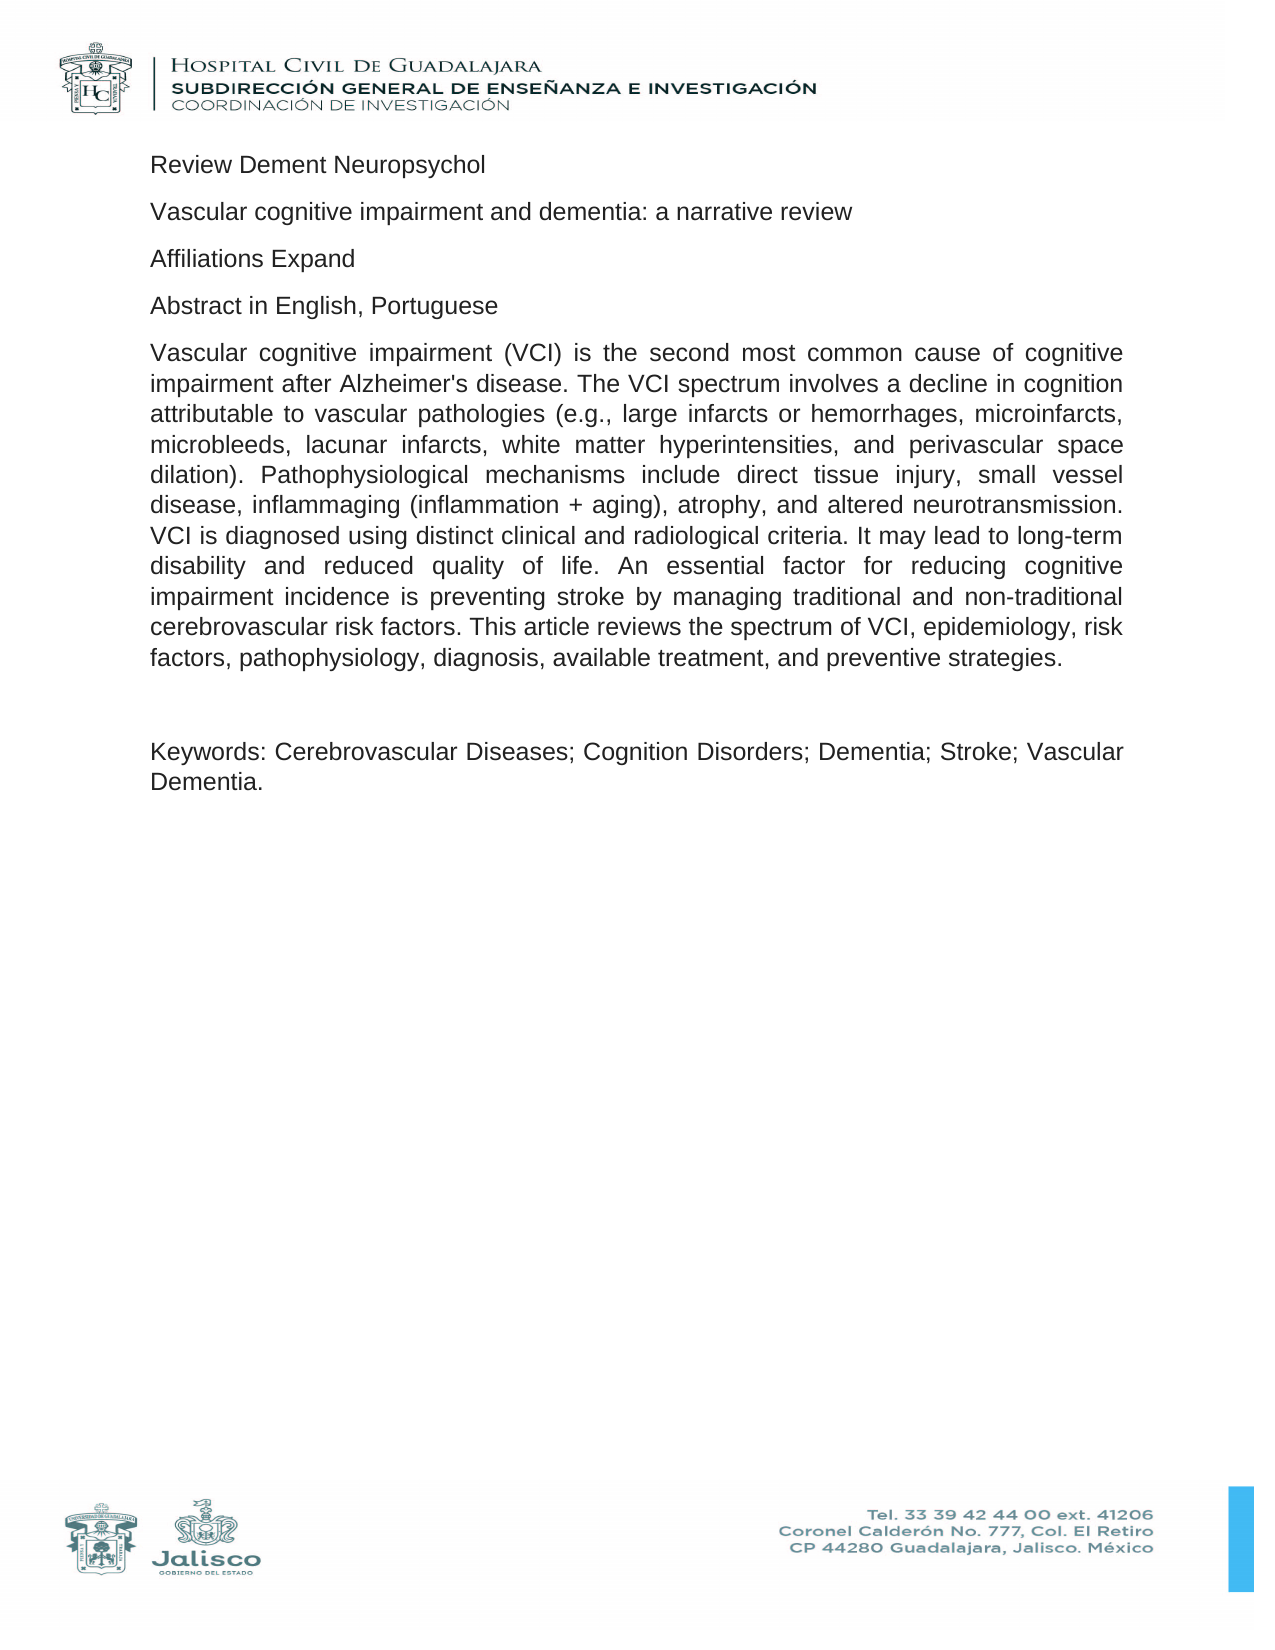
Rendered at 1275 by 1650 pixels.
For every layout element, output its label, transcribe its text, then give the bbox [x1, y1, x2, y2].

text Abstract in English, Portuguese [150, 291, 1125, 320]
picture [0, 1479, 1254, 1630]
text Review Dement Neuropsychol [150, 150, 1125, 179]
text Keywords: Cerebrovascular Diseases; Cognition Disorders; Dementia; Stroke; Vascular Dementia. [150, 737, 1125, 796]
text Vascular cognitive impairment (VCI) is the second most common cause of cognitive impairment after Alzheimer's disease. The VCI spectrum involves a decline in cognition attributable to vascular pathologies (e.g., large infarcts or hemorrhages, microinfarcts, microbleeds, lacunar infarcts, white matter hyperintensities, and perivascular space dilation). Pathophysiological mechanisms include direct tissue injury, small vessel disease, inflammaging (inflammation + aging), atrophy, and altered neurotransmission. VCI is diagnosed using distinct clinical and radiological criteria. It may lead to long-term disability and reduced quality of life. An essential factor for reducing cognitive impairment incidence is preventing stroke by managing traditional and non-traditional cerebrovascular risk factors. This article reviews the spectrum of VCI, epidemiology, risk factors, pathophysiology, diagnosis, available treatment, and preventive strategies. [150, 338, 1125, 671]
text Affiliations Expand [150, 244, 1125, 273]
picture [0, 0, 1225, 122]
text Vascular cognitive impairment and dementia: a narrative review [150, 197, 1125, 226]
